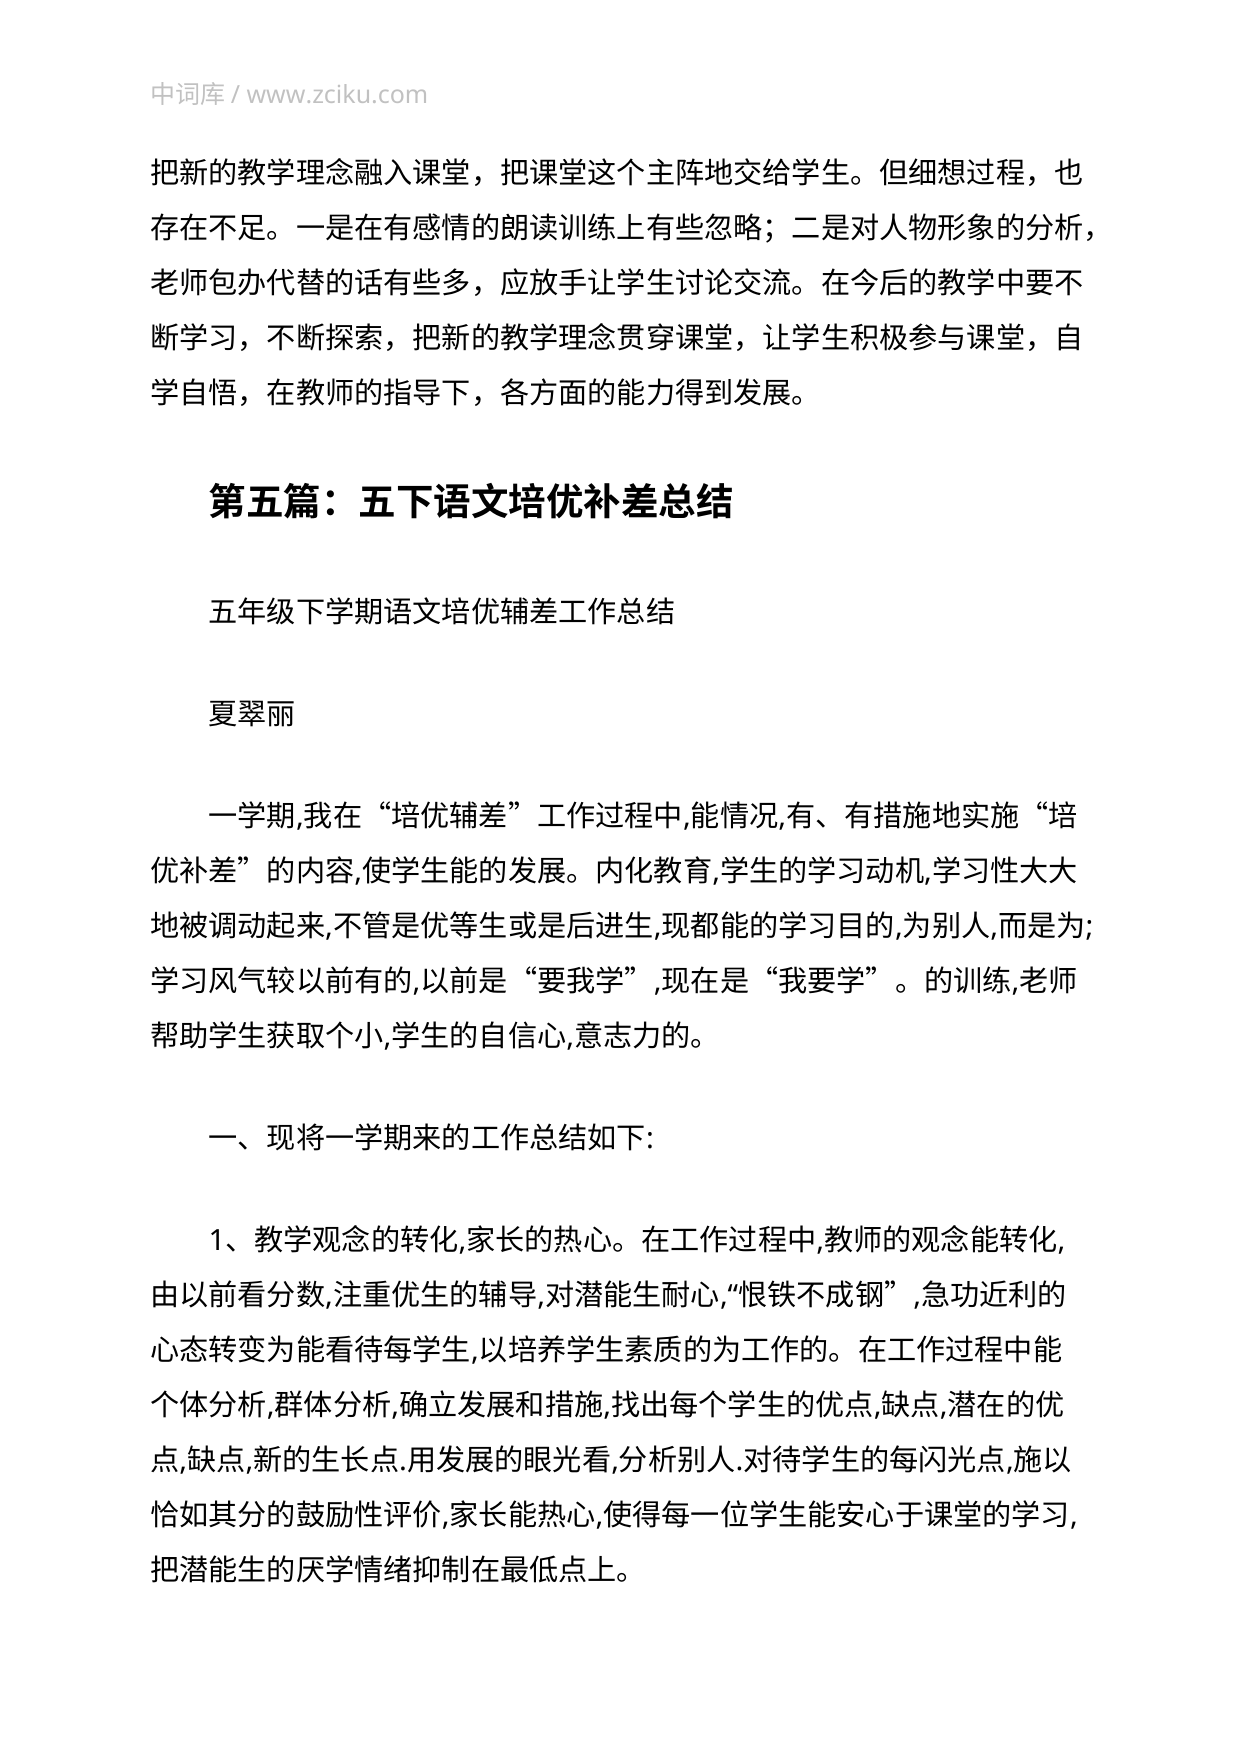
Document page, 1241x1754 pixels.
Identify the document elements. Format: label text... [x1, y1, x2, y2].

text 夏翠丽 [150, 691, 1090, 733]
text 1、教学观念的转化,家长的热心。在工作过程中,教师的观念能转化,由以前看分数,注重优生的辅导,对潜能生耐心,“恨铁不成钢”,急功近利的心态转变为能看待每学生,以培养学生素质的为工作的。在工作过程中能个体分析,群体分析,确立发展和措施,找出每个学生的优点,缺点,潜在的优点,缺点,新的生长点.用发展的眼光看,分析别人.对待学生的每闪光点,施以恰如其分的鼓励性评价,家长能热心,使得每一位学生能安心于课堂的学习,把潜能生的厌学情绪抑制在最低点上。 [150, 1216, 1090, 1588]
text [150, 150, 1090, 412]
text 一、现将一学期来的工作总结如下: [150, 1114, 1090, 1157]
text 一学期,我在“培优辅差”工作过程中,能情况,有、有措施地实施“培优补差”的内容,使学生能的发展。内化教育,学生的学习动机,学习性大大地被调动起来,不管是优等生或是后进生,现都能的学习目的,为别人,而是为;学习风气较以前有的,以前是“要我学”,现在是“我要学”。的训练,老师帮助学生获取个小,学生的自信心,意志力的。 [150, 792, 1090, 1055]
text 第五篇：五下语文培优补差总结 [150, 471, 1090, 526]
text 五年级下学期语文培优辅差工作总结 [150, 589, 1090, 631]
